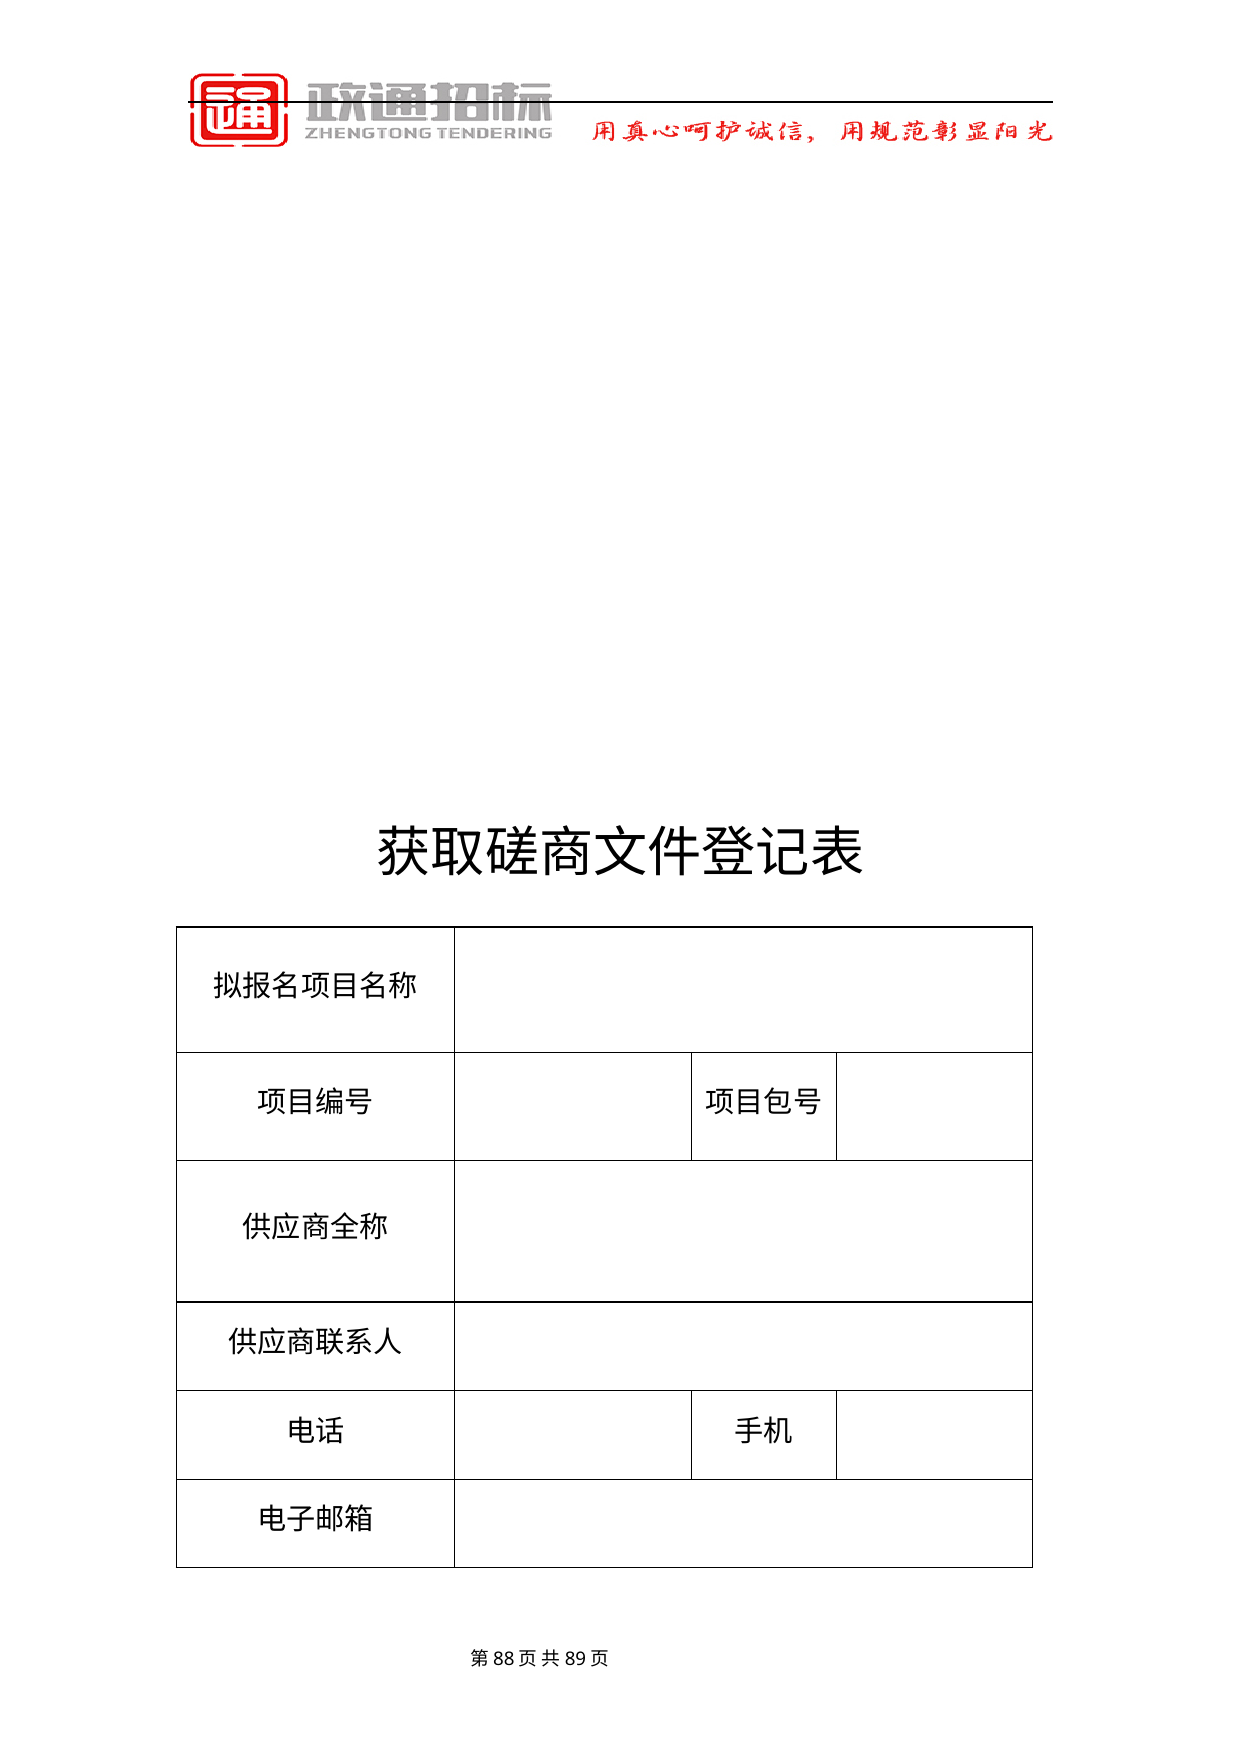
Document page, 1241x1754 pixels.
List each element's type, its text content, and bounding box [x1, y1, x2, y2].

table_cell [837, 1053, 1032, 1160]
text 获取磋商文件登记表 [187, 809, 1053, 887]
table_cell 供应商联系人 [177, 1303, 454, 1390]
table_cell [837, 1391, 1032, 1478]
table_cell [455, 1161, 1032, 1301]
table_cell [455, 1480, 1032, 1567]
table_cell 电子邮箱 [177, 1480, 454, 1567]
table_cell [455, 1303, 1032, 1390]
table_cell 项目编号 [177, 1053, 454, 1160]
table_header [455, 928, 1032, 1052]
table_cell 项目包号 [692, 1053, 836, 1160]
picture [188, 103, 1053, 147]
table_cell 供应商全称 [177, 1161, 454, 1301]
table_cell 电话 [177, 1391, 454, 1478]
picture [188, 73, 1053, 101]
table_cell [455, 1053, 691, 1160]
table_cell [455, 1391, 691, 1478]
table_cell 手机 [692, 1391, 836, 1478]
table_header 拟报名项目名称 [177, 928, 454, 1052]
